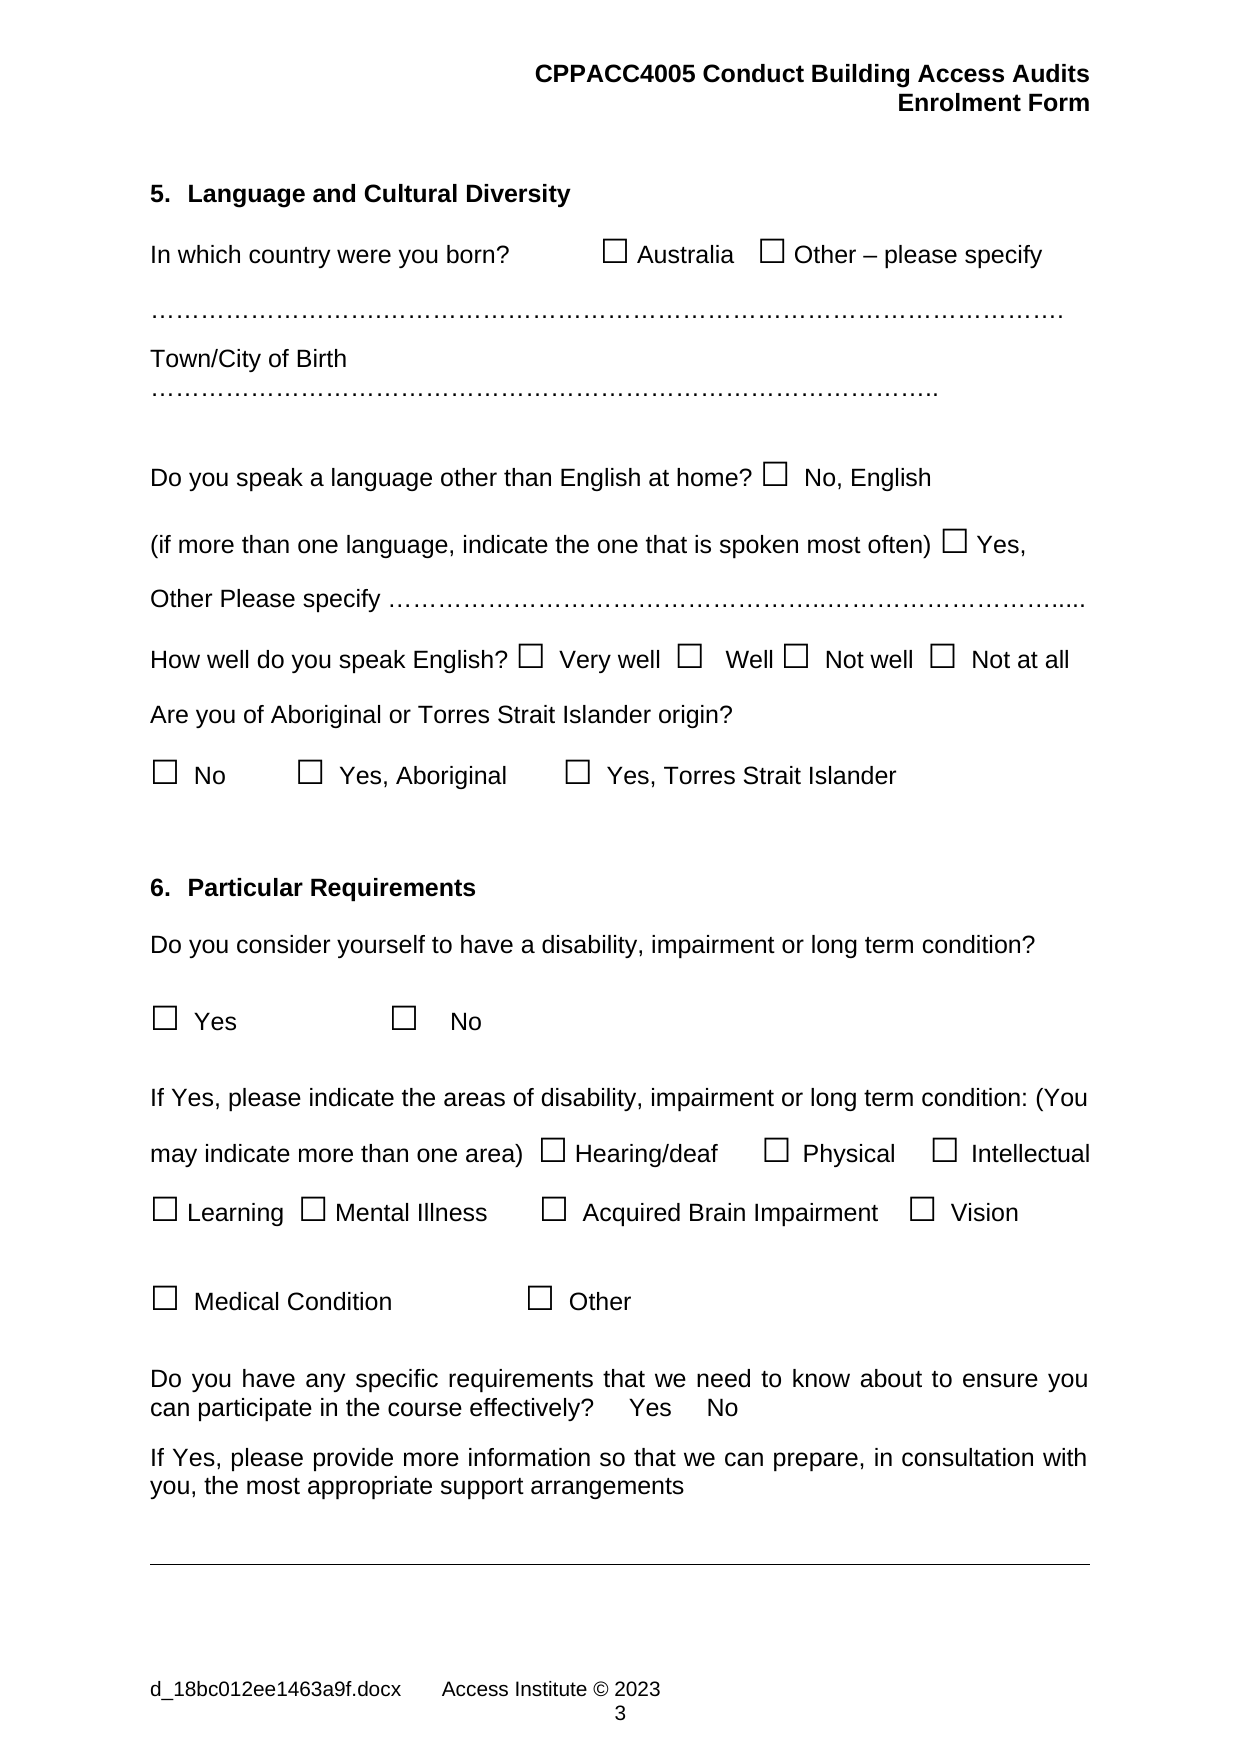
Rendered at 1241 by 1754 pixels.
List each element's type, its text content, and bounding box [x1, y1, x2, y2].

text Other Please specify ……………………………………………..………………………..... [150, 584, 1090, 612]
text (if more than one language, indicate the one that is spoken most often) Yes, [150, 517, 1090, 563]
text No Yes, Aboriginal Yes, Torres Strait Islander [150, 749, 1090, 794]
list Particular Requirements [150, 873, 1090, 902]
text If Yes, please indicate the areas of disability, impairment or long term condition: (You may indicate more than one area) Hearing/deaf Physical Intellectual Learning Mental Illness Acquired Brain Impairment Vision [150, 1083, 1090, 1232]
text Yes No [150, 994, 1090, 1040]
text In which country were you born? Australia Other – please specify [150, 228, 1090, 274]
text How well do you speak English? Very well Well Not well Not at all [150, 633, 1090, 679]
text If Yes, please provide more information so that we can prepare, in consultation with you, the most appropriate support arrangements [150, 1442, 1090, 1500]
text ……………………….………………………………………………………………………. [150, 294, 1090, 323]
text Do you speak a language other than English at home? No, English [150, 451, 1090, 497]
text Medical Condition Other [150, 1275, 1090, 1321]
text Town/City of Birth ………………………………………………………………………………….. [150, 344, 1090, 402]
text Are you of Aboriginal or Torres Strait Islander origin? [150, 699, 1090, 728]
list Language and Cultural Diversity [150, 179, 1090, 207]
text Do you have any specific requirements that we need to know about to ensure you can participate in the course effectively? Yes No [150, 1364, 1090, 1422]
text Do you consider yourself to have a disability, impairment or long term condition? [150, 930, 1090, 959]
